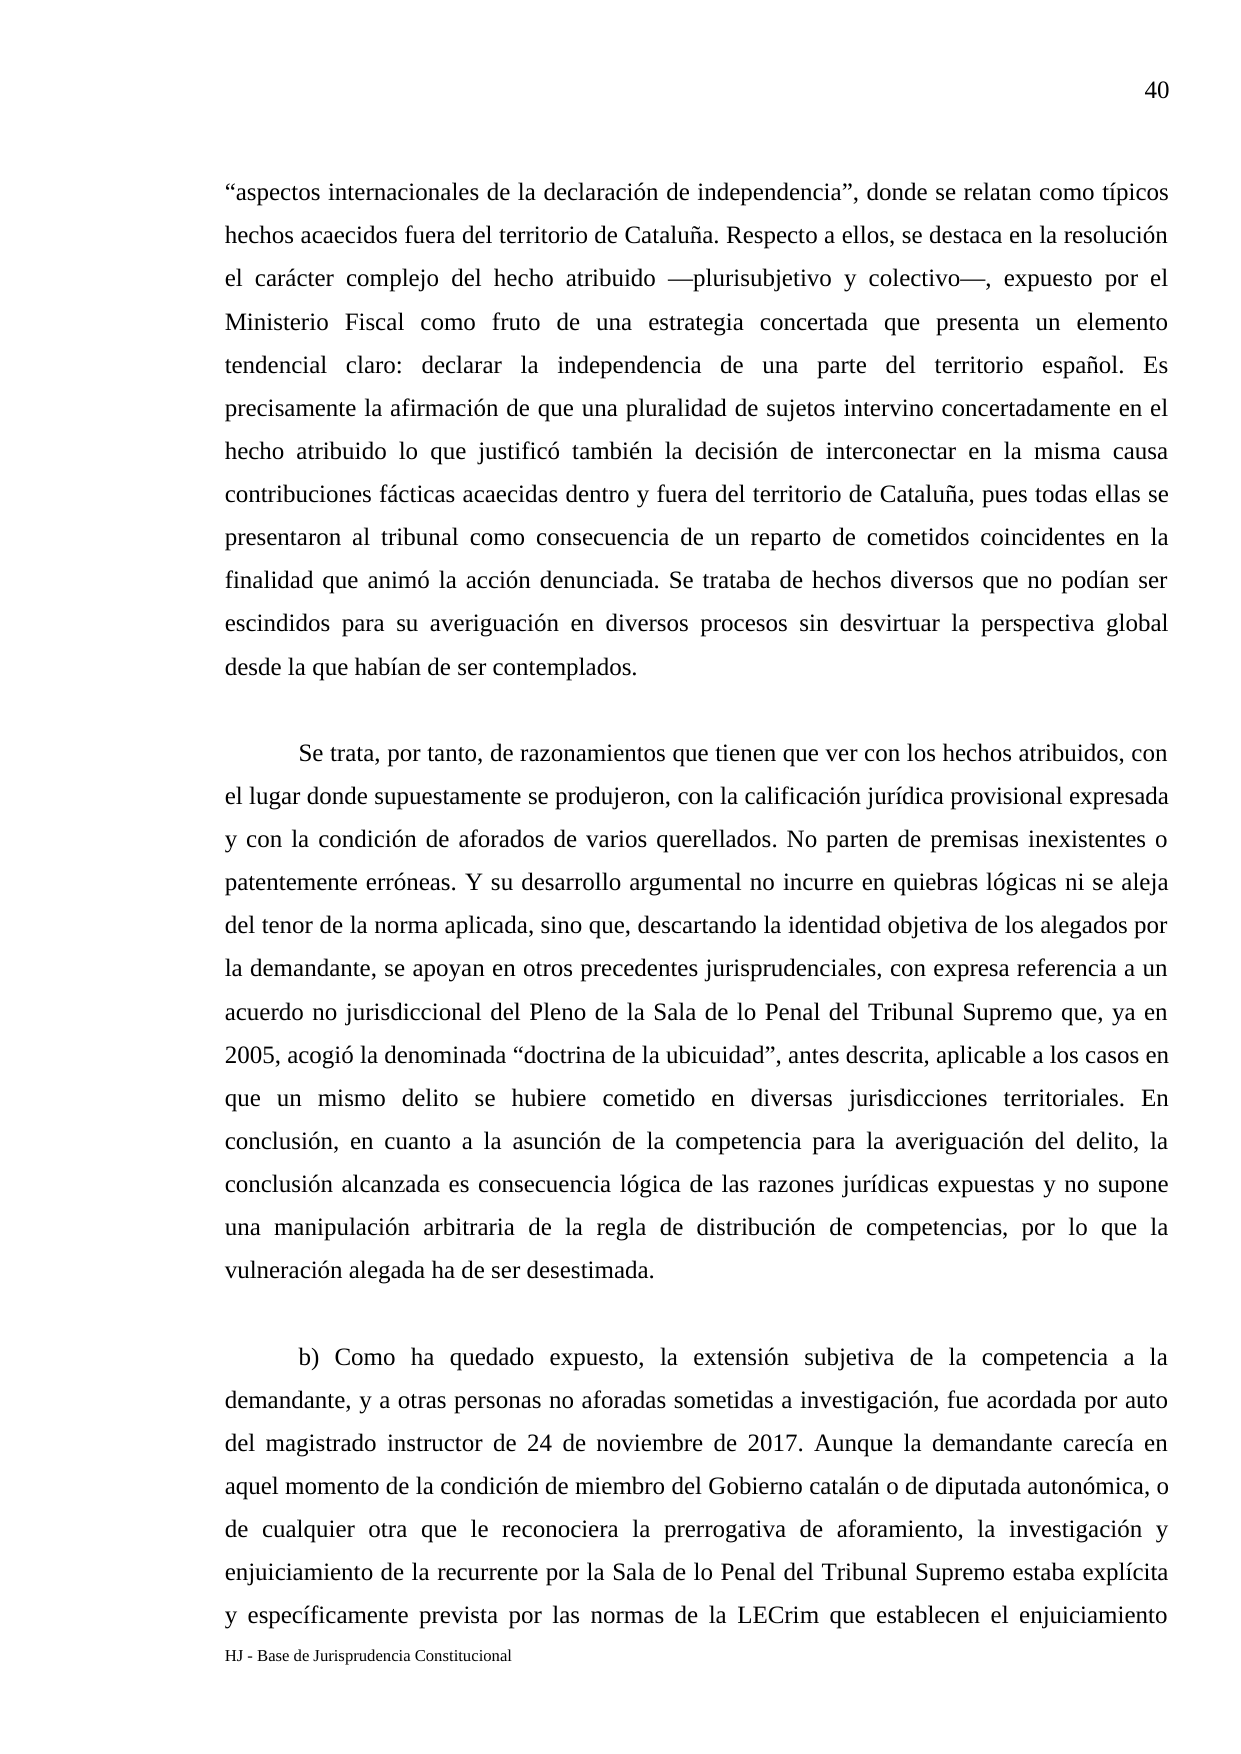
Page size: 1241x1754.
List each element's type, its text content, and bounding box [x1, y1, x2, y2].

text Se trata, por tanto, de razonamientos que tienen que ver con los hechos atribuidos, con el lugar donde supuestamente se produjeron, con la calificación jurídica provisional expresada y con la condición de aforados de varios querellados. No parten de premisas inexistentes o patentemente erróneas. Y su desarrollo argumental no incurre en quiebras lógicas ni se aleja del tenor de la norma aplicada, sino que, descartando la identidad objetiva de los alegados por la demandante, se apoyan en otros precedentes jurisprudenciales, con expresa referencia a un acuerdo no jurisdiccional del Pleno de la Sala de lo Penal del Tribunal Supremo que, ya en 2005, acogió la denominada “doctrina de la ubicuidad”, antes descrita, aplicable a los casos en que un mismo delito se hubiere cometido en diversas jurisdicciones territoriales. En conclusión, en cuanto a la asunción de la competencia para la averiguación del delito, la conclusión alcanzada es consecuencia lógica de las razones jurídicas expuestas y no supone una manipulación arbitraria de la regla de distribución de competencias, por lo que la vulneración alegada ha de ser desestimada. [224, 738, 1169, 1284]
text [224, 177, 1169, 680]
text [224, 1342, 1169, 1629]
